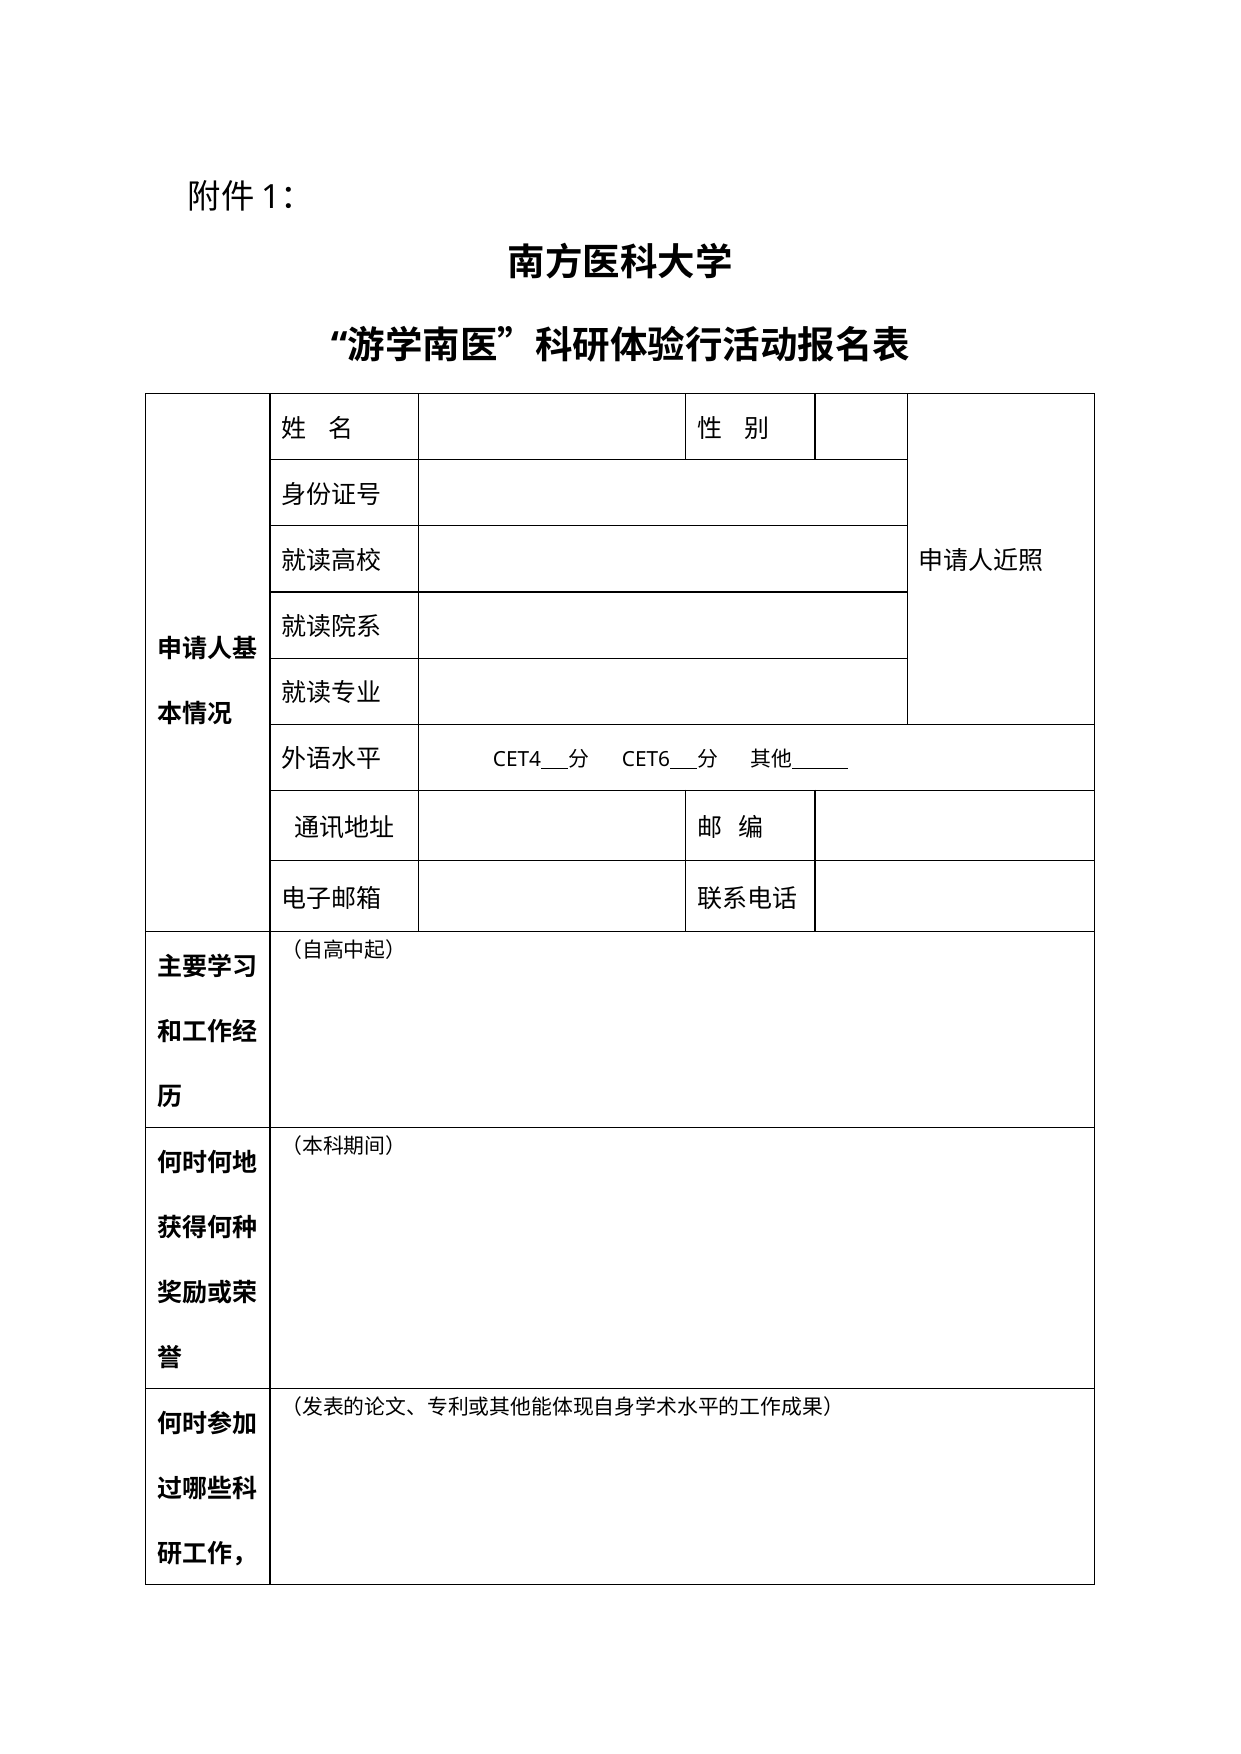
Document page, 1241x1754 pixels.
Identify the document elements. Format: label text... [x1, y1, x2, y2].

text 南方医科大学 [187, 227, 1053, 292]
table_cell [419, 526, 907, 591]
table_cell （自高中起） [271, 932, 1094, 1127]
table_cell [419, 460, 907, 525]
subtitle “游学南医”科研体验行活动报名表 [187, 310, 1053, 375]
table_cell 外语水平 [271, 725, 418, 789]
table_header [816, 394, 907, 459]
table_cell CET4 分 CET6 分 其他 [419, 725, 1094, 789]
table_cell 就读高校 [271, 526, 418, 591]
table_cell 电子邮箱 [271, 861, 418, 931]
table_cell [419, 593, 907, 657]
table_cell 就读专业 [271, 659, 418, 723]
table_cell [419, 659, 907, 723]
table_cell 身份证号 [271, 460, 418, 525]
table_cell 联系电话 [686, 861, 814, 931]
table_cell 何时参加过哪些科研工作，有何学术成果 [146, 1389, 269, 1584]
table_header 申请人基本情况 [146, 394, 269, 931]
table_cell （本科期间） [271, 1128, 1094, 1388]
table_cell 邮 编 [686, 791, 814, 860]
table_header 性 别 [686, 394, 814, 459]
table_cell [419, 861, 685, 931]
table_header 申请人近照 [908, 394, 1094, 723]
table_cell 通讯地址 [271, 791, 418, 860]
table_cell 主要学习和工作经历 [146, 932, 269, 1127]
table_cell 就读院系 [271, 593, 418, 657]
table_header 姓 名 [271, 394, 418, 459]
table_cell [271, 1389, 1094, 1584]
table_cell [419, 791, 685, 860]
table_cell [816, 861, 1094, 931]
text 附件1： [187, 162, 1053, 227]
table_cell [816, 791, 1094, 860]
table_cell 何时何地获得何种奖励或荣誉 [146, 1128, 269, 1388]
table_header [419, 394, 685, 459]
